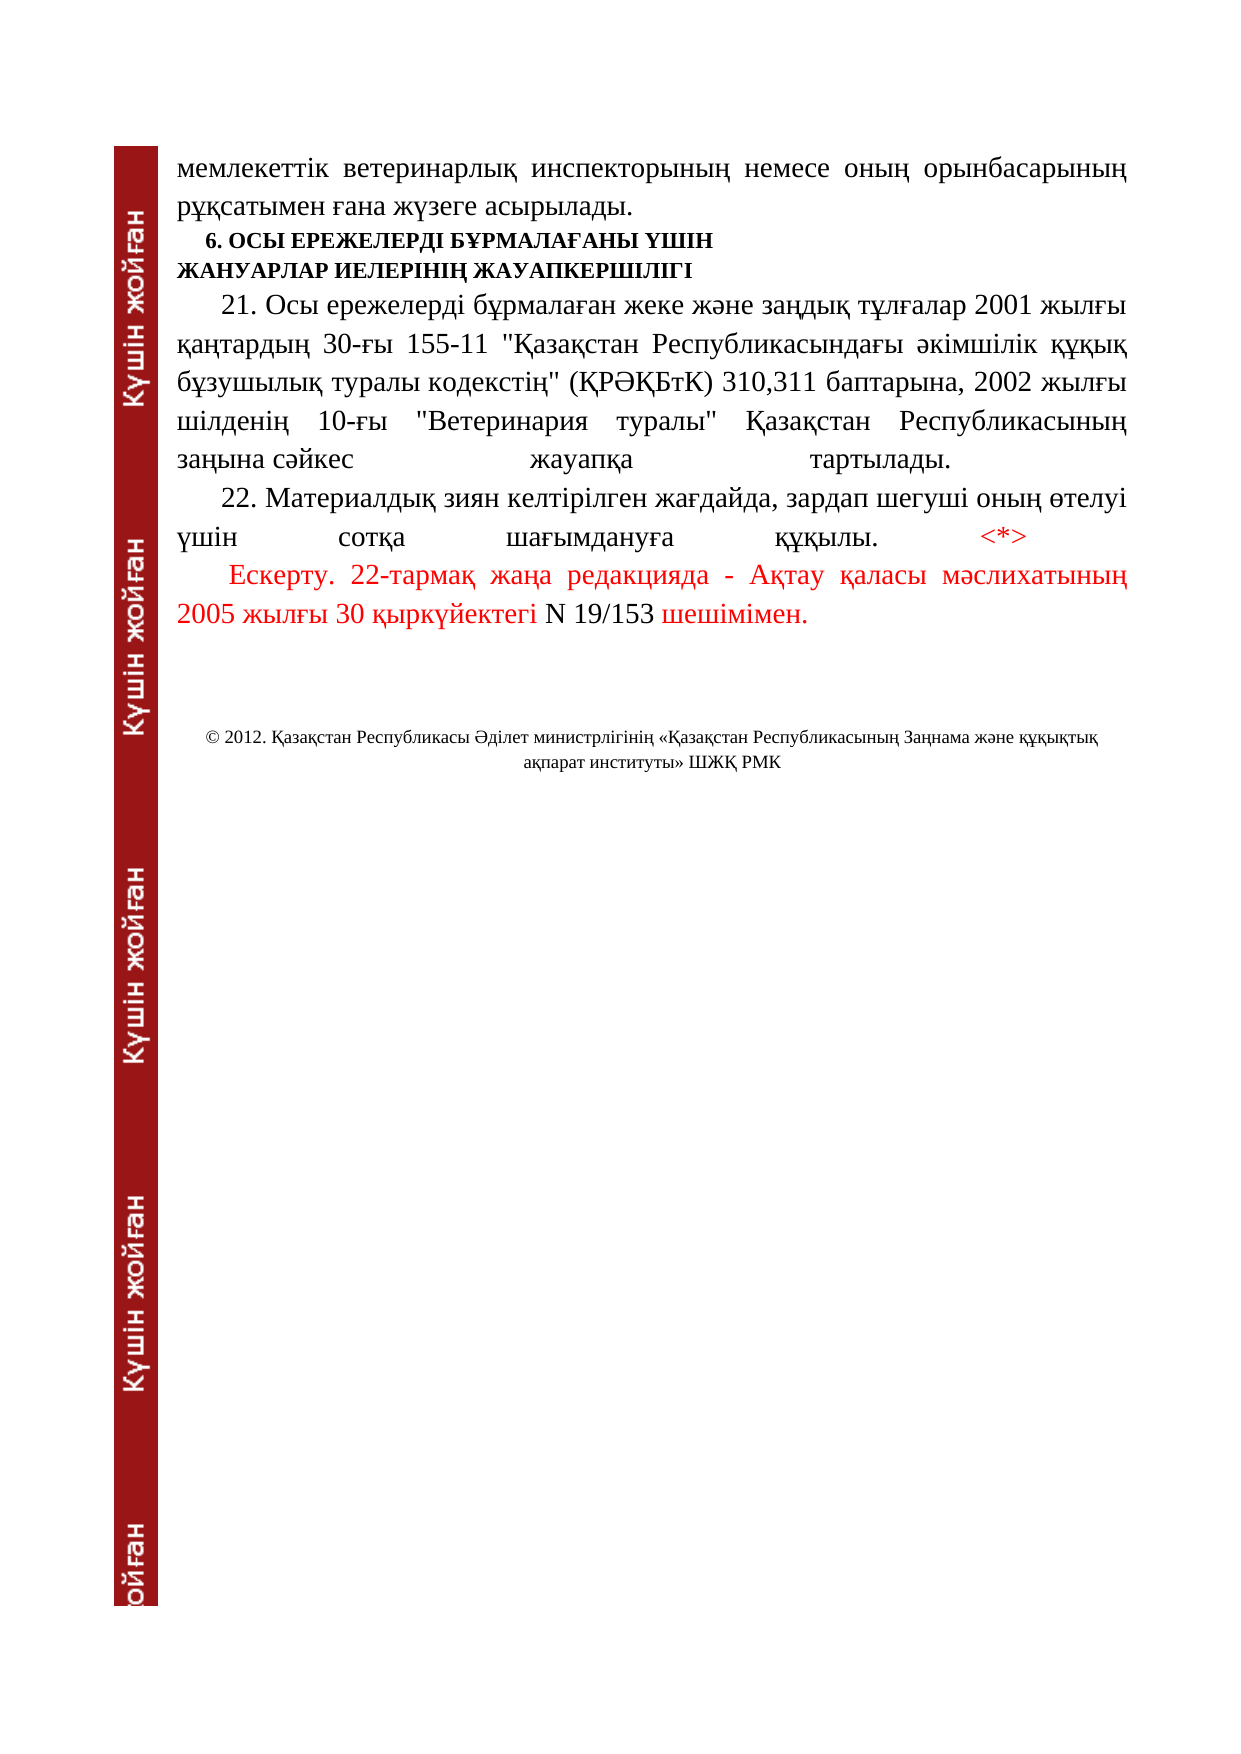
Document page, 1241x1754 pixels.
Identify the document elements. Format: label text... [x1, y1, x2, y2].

picture [114, 146, 158, 150]
text 21. Осы ережелерді бұрмалаған жеке және заңдық тұлғалар 2001 жылғы қаңтардың 30-ғы 155-11 "Қазақстан Республикасындағы әкімшілік құқық бұзушылық туралы кодекстің" (ҚРӘҚБтК) 310,311 баптарына, 2002 жылғы шілденің 10-ғы "Ветеринария туралы" Қазақстан Республикасының заңына сәйкес жауапқа тартылады. 22. Материалдық зиян келтірілген жағдайда, зардап шегуші оның өтелуі үшін сотқа шағымдануға құқылы. <*> Ескерту. 22-тармақ жаңа редакцияда - Ақтау қаласы мәслихатының 2005 жылғы 30 қыркүйектегі N 19/153 шешімімен. [112, 287, 1128, 629]
text 6. ОСЫ ЕРЕЖЕЛЕРДІ БҰРМАЛАҒАНЫ ҮШІН ЖАНУАРЛАР ИЕЛЕРІНІҢ ЖАУАПКЕРШІЛІГІ [112, 227, 1128, 284]
picture [114, 772, 158, 1606]
picture [114, 629, 158, 726]
picture [114, 222, 158, 227]
text © 2012. Қазақстан Республикасы Әділет министрлігінің «Қазақстан Республикасының Заңнама және құқықтық ақпарат институты» ШЖҚ РМК [112, 726, 1128, 772]
